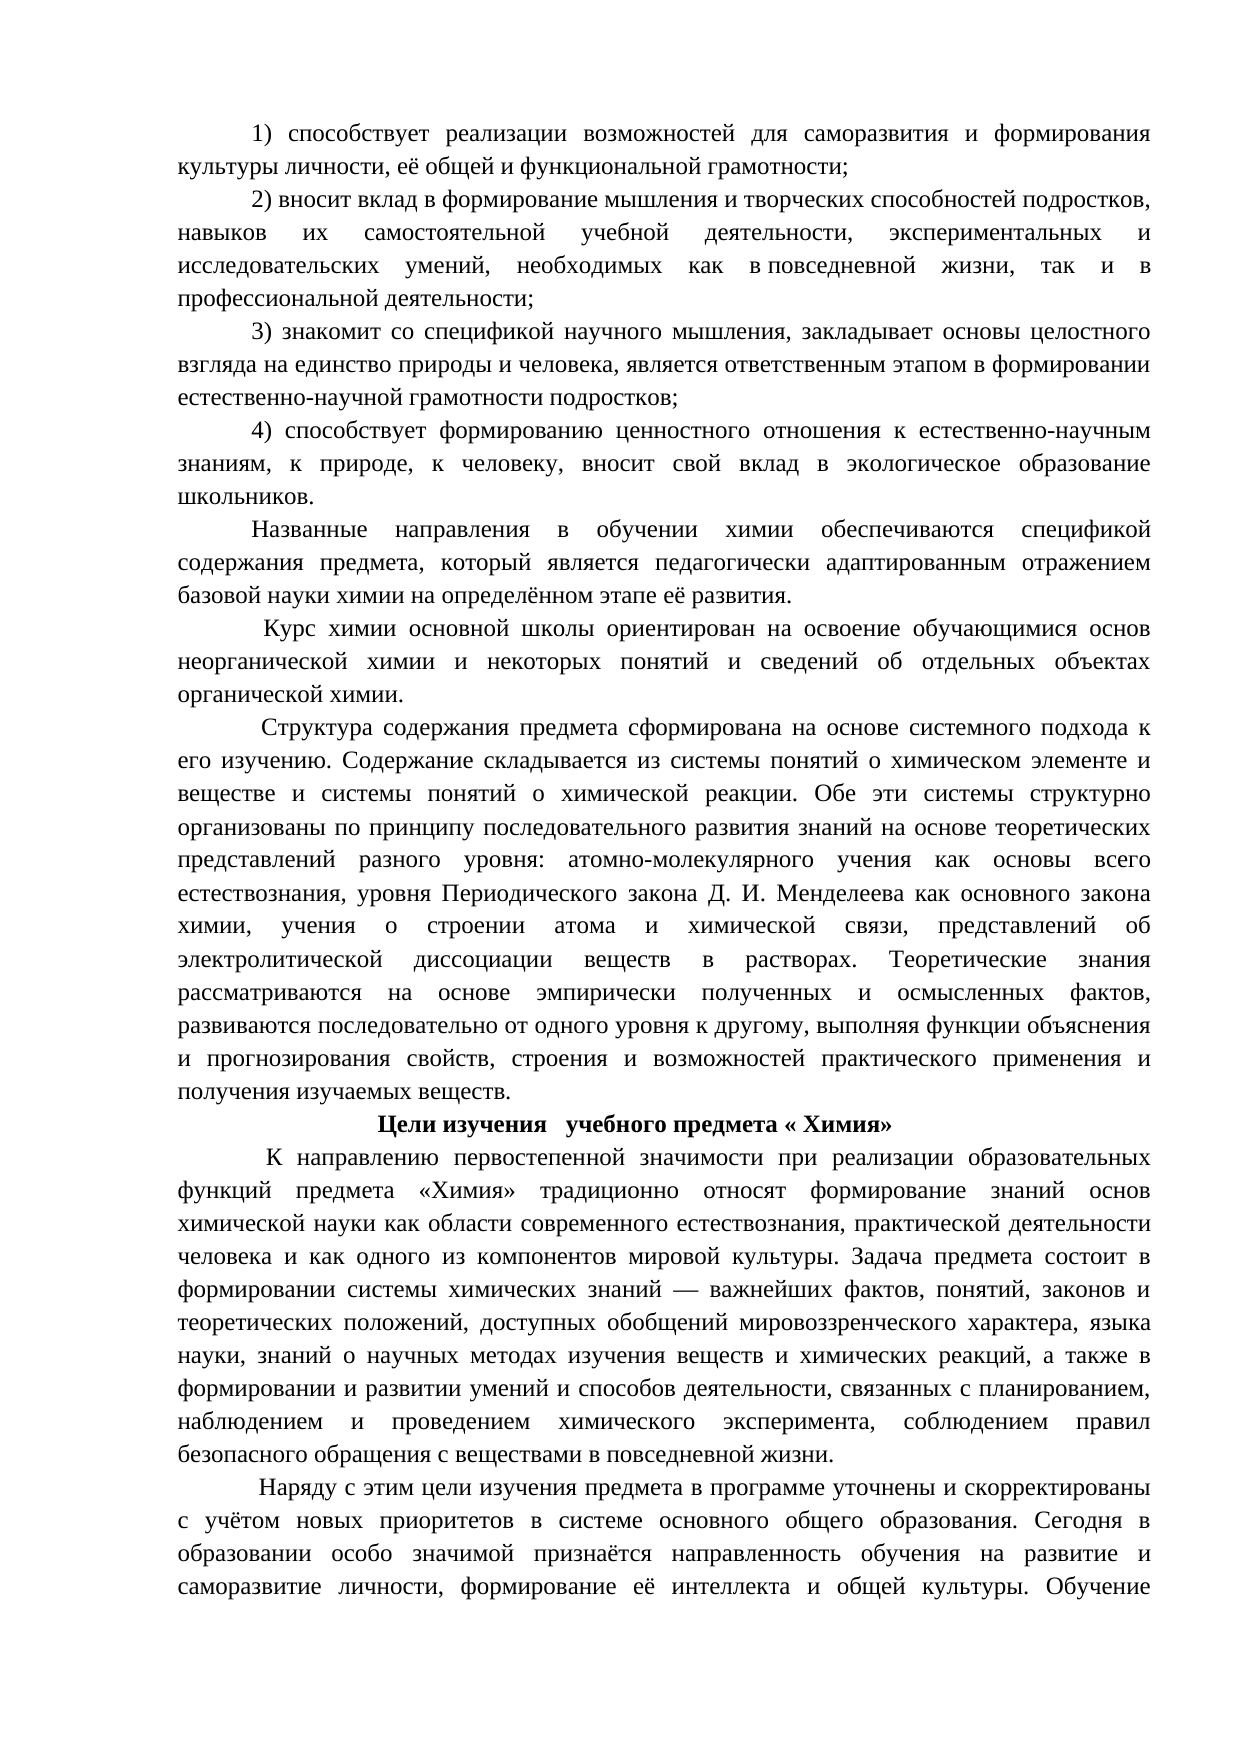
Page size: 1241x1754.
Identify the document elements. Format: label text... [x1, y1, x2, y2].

text 4) способствует формированию ценностного отношения к естественно-научным знаниям, к природе, к человеку, вносит свой вклад в экологическое образование школьников. [177, 415, 1152, 510]
text 1) способствует реализации возможностей для саморазвития и формирования культуры личности, её общей и функциональной грамотности; [177, 118, 1152, 180]
text Цели изучения учебного предмета « Химия» [177, 1109, 1152, 1137]
text К направлению первостепенной значимости при реализации образовательных функций предмета «Химия» традиционно относят формирование знаний основ химической науки как области современного естествознания, практической деятельности человека и как одного из компонентов мировой культуры. Задача предмета состоит в формировании системы химических знаний — важнейших фактов, понятий, законов и теоретических положений, доступных обобщений мировоззренческого характера, языка науки, знаний о научных методах изучения веществ и химических реакций, а также в формировании и развитии умений и способов деятельности, связанных с планированием, наблюдением и проведением химического эксперимента, соблюдением правил безопасного обращения с веществами в повседневной жизни. [177, 1142, 1152, 1468]
text Курс химии основной школы ориентирован на освоение обучающимися основ неорганической химии и некоторых понятий и сведений об отдельных объектах органической химии. [177, 613, 1152, 708]
text 2) вносит вклад в формирование мышления и творческих способностей подростков, навыков их самостоятельной учебной деятельности, экспериментальных и исследовательских умений, необходимых как в повседневной жизни, так и в профессиональной деятельности; [177, 184, 1152, 312]
text 3) знакомит со спецификой научного мышления, закладывает основы целостного взгляда на единство природы и человека, является ответственным этапом в формировании естественно-научной грамотности подростков; [177, 316, 1152, 411]
text Названные направления в обучении химии обеспечиваются спецификой содержания предмета, который является педагогически адаптированным отражением базовой науки химии на определённом этапе её развития. [177, 514, 1152, 609]
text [177, 1472, 1152, 1600]
text Структура содержания предмета сформирована на основе системного подхода к его изучению. Содержание складывается из системы понятий о химическом элементе и веществе и системы понятий о химической реакции. Обе эти системы структурно организованы по принципу последовательного развития знаний на основе теоретических представлений разного уровня: атомно-молекулярного учения как основы всего естествознания, уровня Периодического закона Д. И. Менделеева как основного закона химии, учения о строении атома и химической связи, представлений об электролитической диссоциации веществ в растворах. Теоретические знания рассматриваются на основе эмпирически полученных и осмысленных фактов, развиваются последовательно от одного уровня к другому, выполняя функции объяснения и прогнозирования свойств, строения и возможностей практического применения и получения изучаемых веществ. [177, 712, 1152, 1104]
